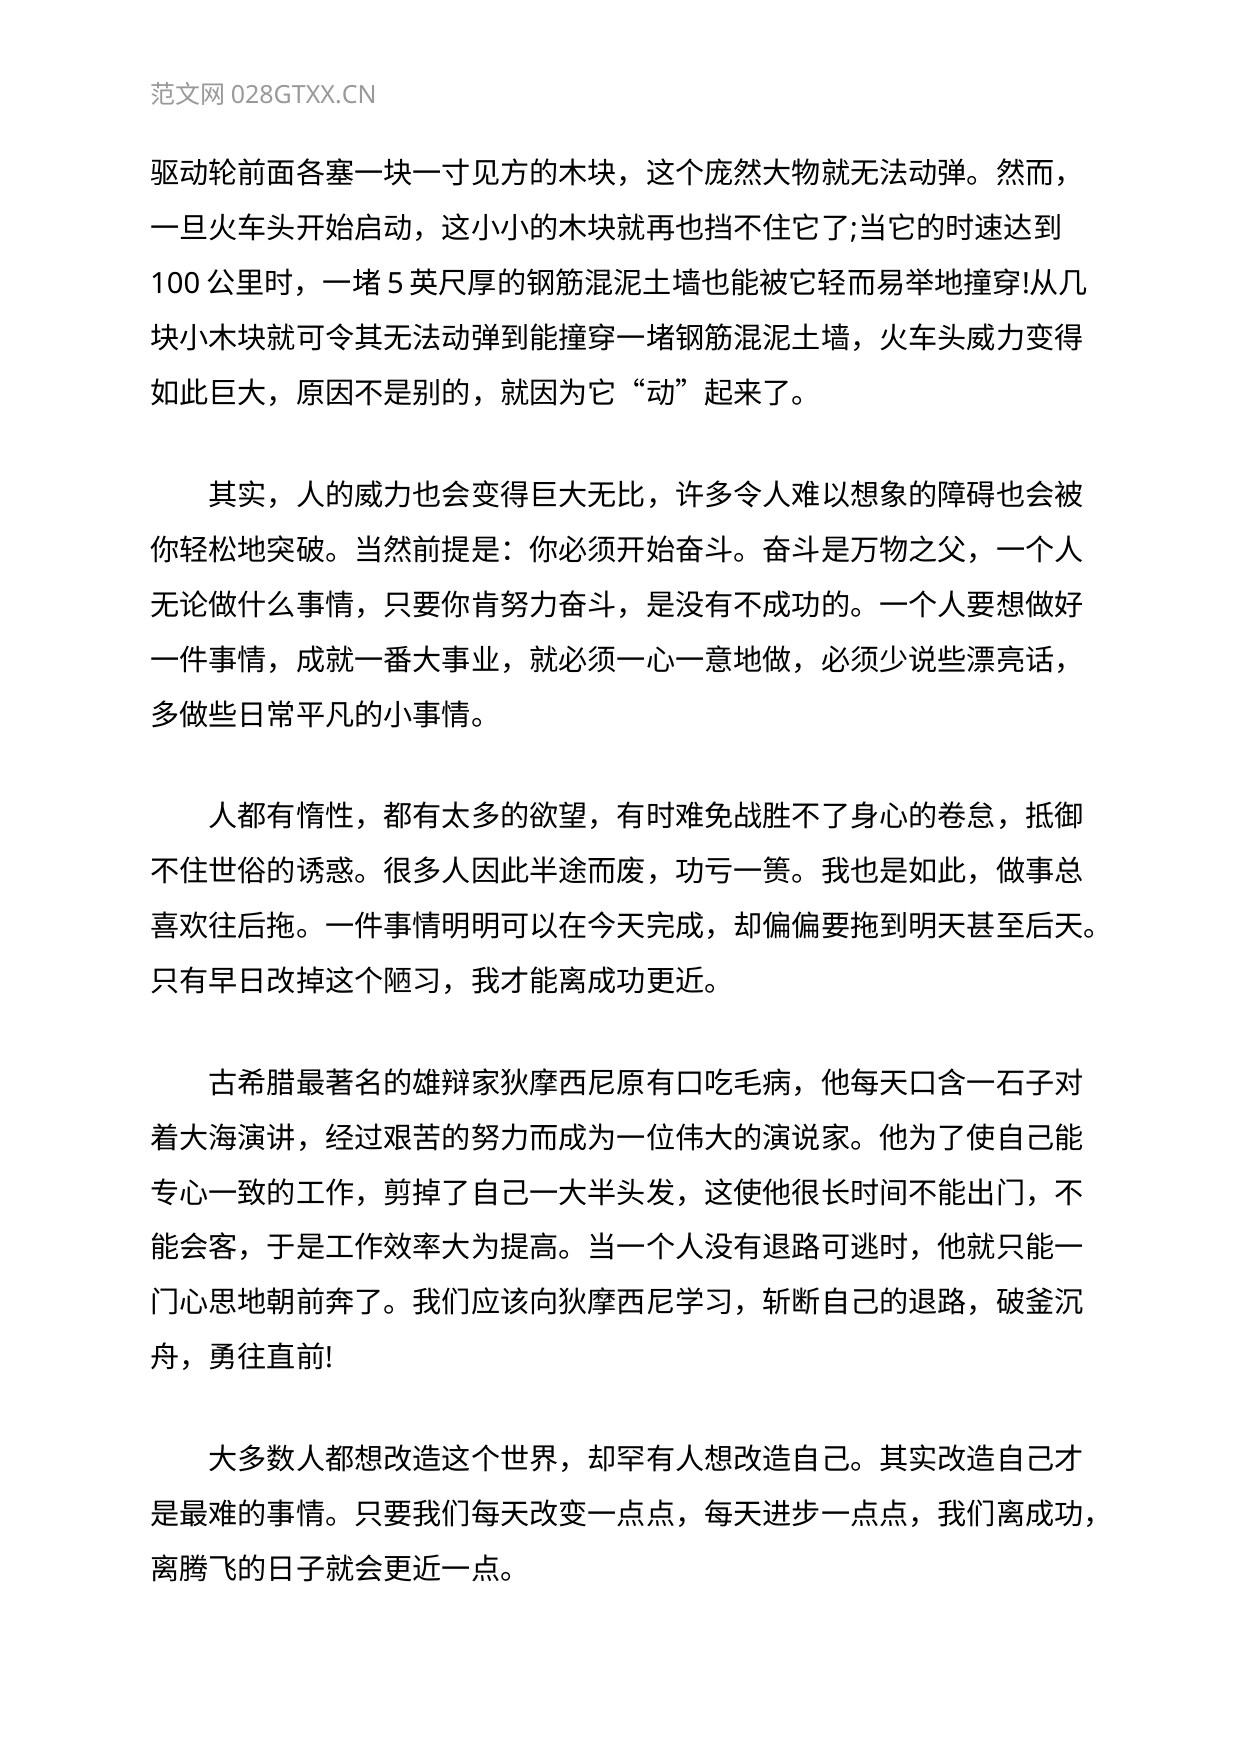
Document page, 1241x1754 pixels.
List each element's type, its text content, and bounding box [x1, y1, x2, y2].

text 其实，人的威力也会变得巨大无比，许多令人难以想象的障碍也会被你轻松地突破。当然前提是：你必须开始奋斗。奋斗是万物之父，一个人无论做什么事情，只要你肯努力奋斗，是没有不成功的。一个人要想做好一件事情，成就一番大事业，就必须一心一意地做，必须少说些漂亮话，多做些日常平凡的小事情。 [150, 472, 1090, 733]
text 古希腊最著名的雄辩家狄摩西尼原有口吃毛病，他每天口含一石子对着大海演讲，经过艰苦的努力而成为一位伟大的演说家。他为了使自己能专心一致的工作，剪掉了自己一大半头发，这使他很长时间不能出门，不能会客，于是工作效率大为提高。当一个人没有退路可逃时，他就只能一门心思地朝前奔了。我们应该向狄摩西尼学习，斩断自己的退路，破釜沉舟，勇往直前! [150, 1059, 1090, 1376]
text 人都有惰性，都有太多的欲望，有时难免战胜不了身心的卷怠，抵御不住世俗的诱惑。很多人因此半途而废，功亏一篑。我也是如此，做事总喜欢往后拖。一件事情明明可以在今天完成，却偏偏要拖到明天甚至后天。只有早日改掉这个陋习，我才能离成功更近。 [150, 793, 1090, 1000]
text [150, 150, 1090, 412]
text 大多数人都想改造这个世界，却罕有人想改造自己。其实改造自己才是最难的事情。只要我们每天改变一点点，每天进步一点点，我们离成功，离腾飞的日子就会更近一点。 [150, 1436, 1090, 1588]
